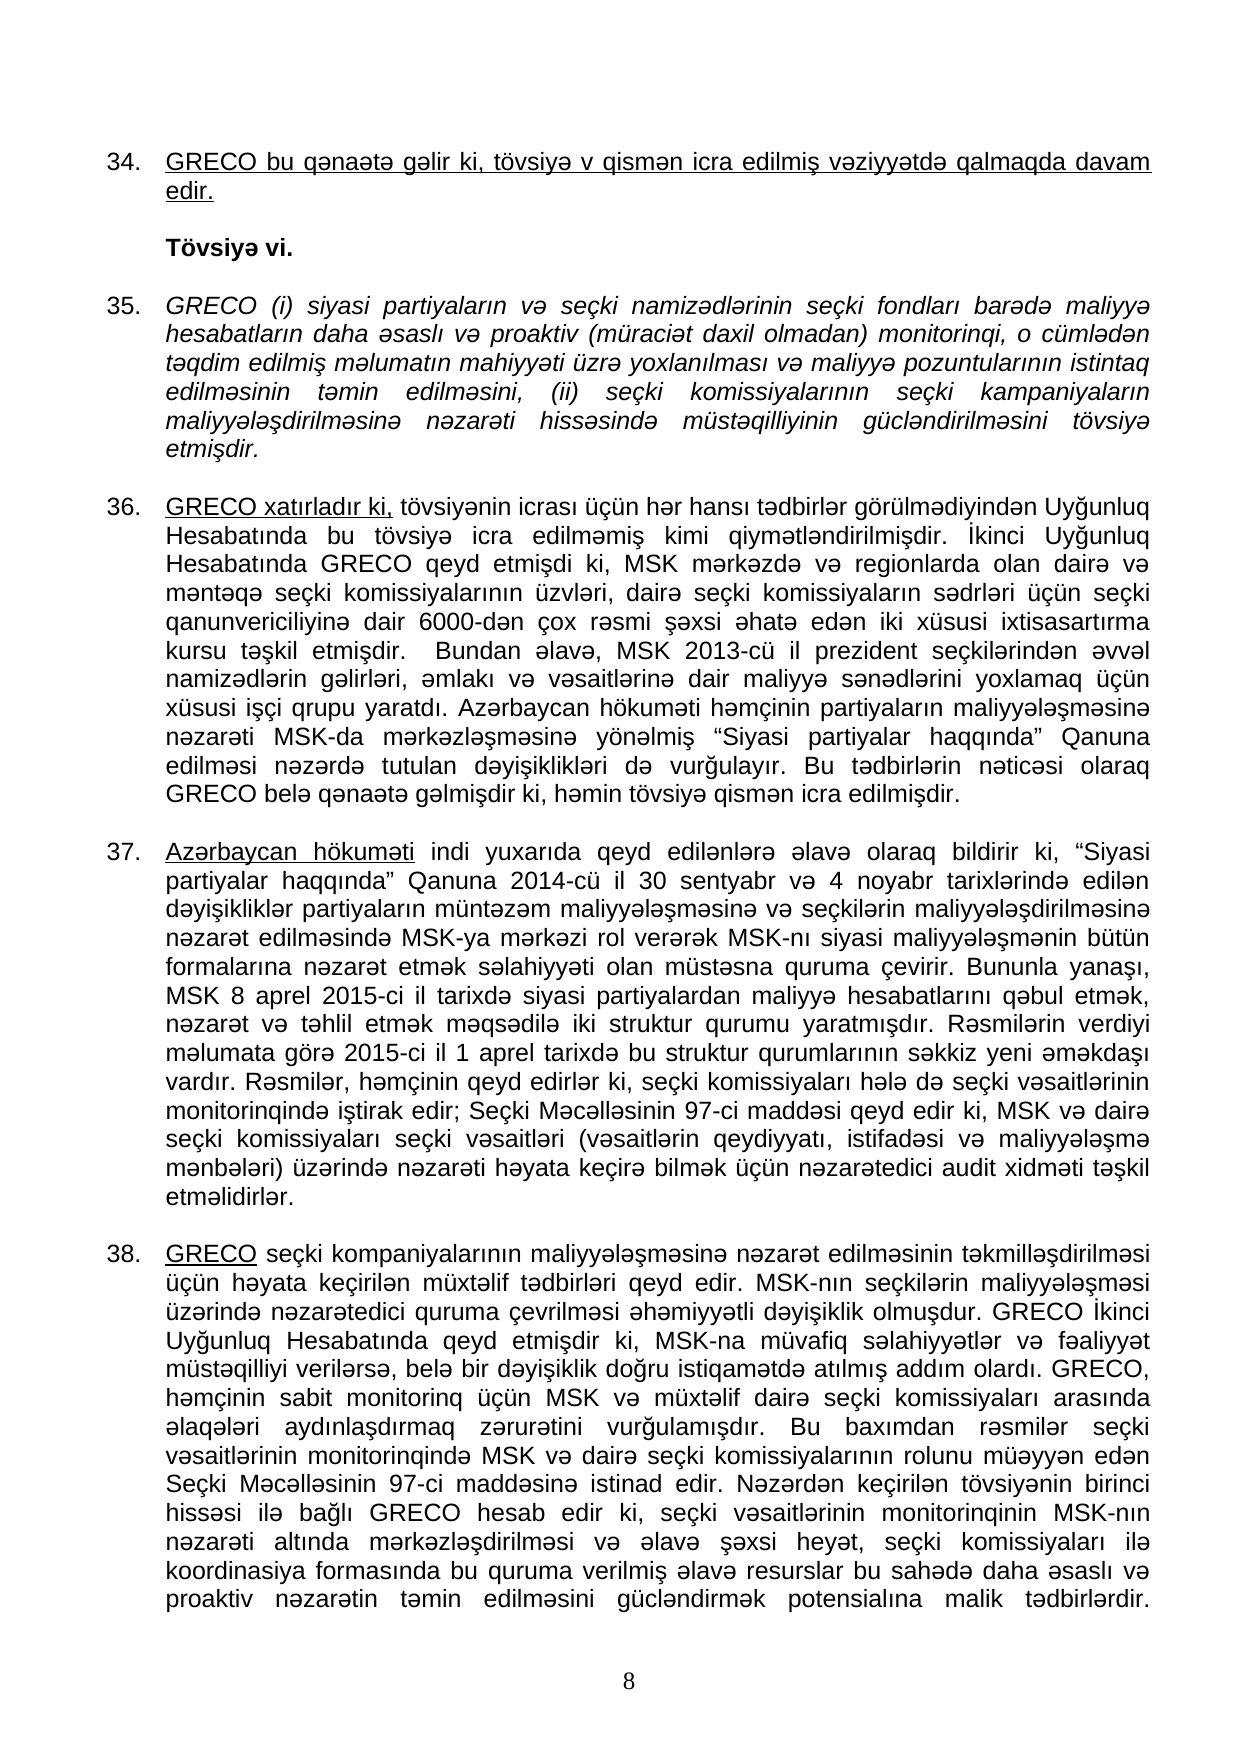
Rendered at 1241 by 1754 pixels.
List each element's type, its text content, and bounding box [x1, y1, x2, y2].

list GRECO xatırladır ki, tövsiyənin icrası üçün hər hansı tədbirlər görülmədiyindən Uyğunluq Hesabatında bu tövsiyə icra edilməmiş kimi qiymətləndirilmişdir. İkinci Uyğunluq Hesabatında GRECO qeyd etmişdi ki, MSK mərkəzdə və regionlarda olan dairə və məntəqə seçki komissiyalarının üzvləri, dairə seçki komissiyaların sədrləri üçün seçki qanunvericiliyinə dair 6000-dən çox rəsmi şəxsi əhatə edən iki xüsusi ixtisasartırma kursu təşkil etmişdir. Bundan əlavə, MSK 2013-cü il prezident seçkilərindən əvvəl namizədlərin gəlirləri, əmlakı və vəsaitlərinə dair maliyyə sənədlərini yoxlamaq üçün xüsusi işçi qrupu yaratdı. Azərbaycan hökuməti həmçinin partiyaların maliyyələşməsinə nəzarəti MSK-da mərkəzləşməsinə yönəlmiş “Siyasi partiyalar haqqında” Qanuna edilməsi nəzərdə tutulan dəyişiklikləri də vurğulayır. Bu tədbirlərin nəticəsi olaraq GRECO belə qənaətə gəlmişdir ki, həmin tövsiyə qismən icra edilmişdir. [106, 492, 1152, 808]
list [106, 1239, 1152, 1613]
list GRECO (i) siyasi partiyaların və seçki namizədlərinin seçki fondları barədə maliyyə hesabatların daha əsaslı və proaktiv (müraciət daxil olmadan) monitorinqi, o cümlədən təqdim edilmiş məlumatın mahiyyəti üzrə yoxlanılması və maliyyə pozuntularının istintaq edilməsinin təmin edilməsini, (ii) seçki komissiyalarının seçki kampaniyaların maliyyələşdirilməsinə nəzarəti hissəsində müstəqilliyinin gücləndirilməsini tövsiyə etmişdir. [106, 291, 1152, 463]
text Tövsiyə vi. [106, 233, 1152, 262]
list GRECO bu qənaətə gəlir ki, tövsiyə v qismən icra edilmiş vəziyyətdə qalmaqda davam edir. [106, 147, 1152, 204]
list Azərbaycan hökuməti indi yuxarıda qeyd edilənlərə əlavə olaraq bildirir ki, “Siyasi partiyalar haqqında” Qanuna 2014-cü il 30 sentyabr və 4 noyabr tarixlərində edilən dəyişikliklər partiyaların müntəzəm maliyyələşməsinə və seçkilərin maliyyələşdirilməsinə nəzarət edilməsində MSK-ya mərkəzi rol verərək MSK-nı siyasi maliyyələşmənin bütün formalarına nəzarət etmək səlahiyyəti olan müstəsna quruma çevirir. Bununla yanaşı, MSK 8 aprel 2015-ci il tarixdə siyasi partiyalardan maliyyə hesabatlarını qəbul etmək, nəzarət və təhlil etmək məqsədilə iki struktur qurumu yaratmışdır. Rəsmilərin verdiyi məlumata görə 2015-ci il 1 aprel tarixdə bu struktur qurumlarının səkkiz yeni əməkdaşı vardır. Rəsmilər, həmçinin qeyd edirlər ki, seçki komissiyaları hələ də seçki vəsaitlərinin monitorinqində iştirak edir; Seçki Məcəlləsinin 97-ci maddəsi qeyd edir ki, MSK və dairə seçki komissiyaları seçki vəsaitləri (vəsaitlərin qeydiyyatı, istifadəsi və maliyyələşmə mənbələri) üzərində nəzarəti həyata keçirə bilmək üçün nəzarətedici audit xidməti təşkil etməlidirlər. [106, 837, 1152, 1211]
